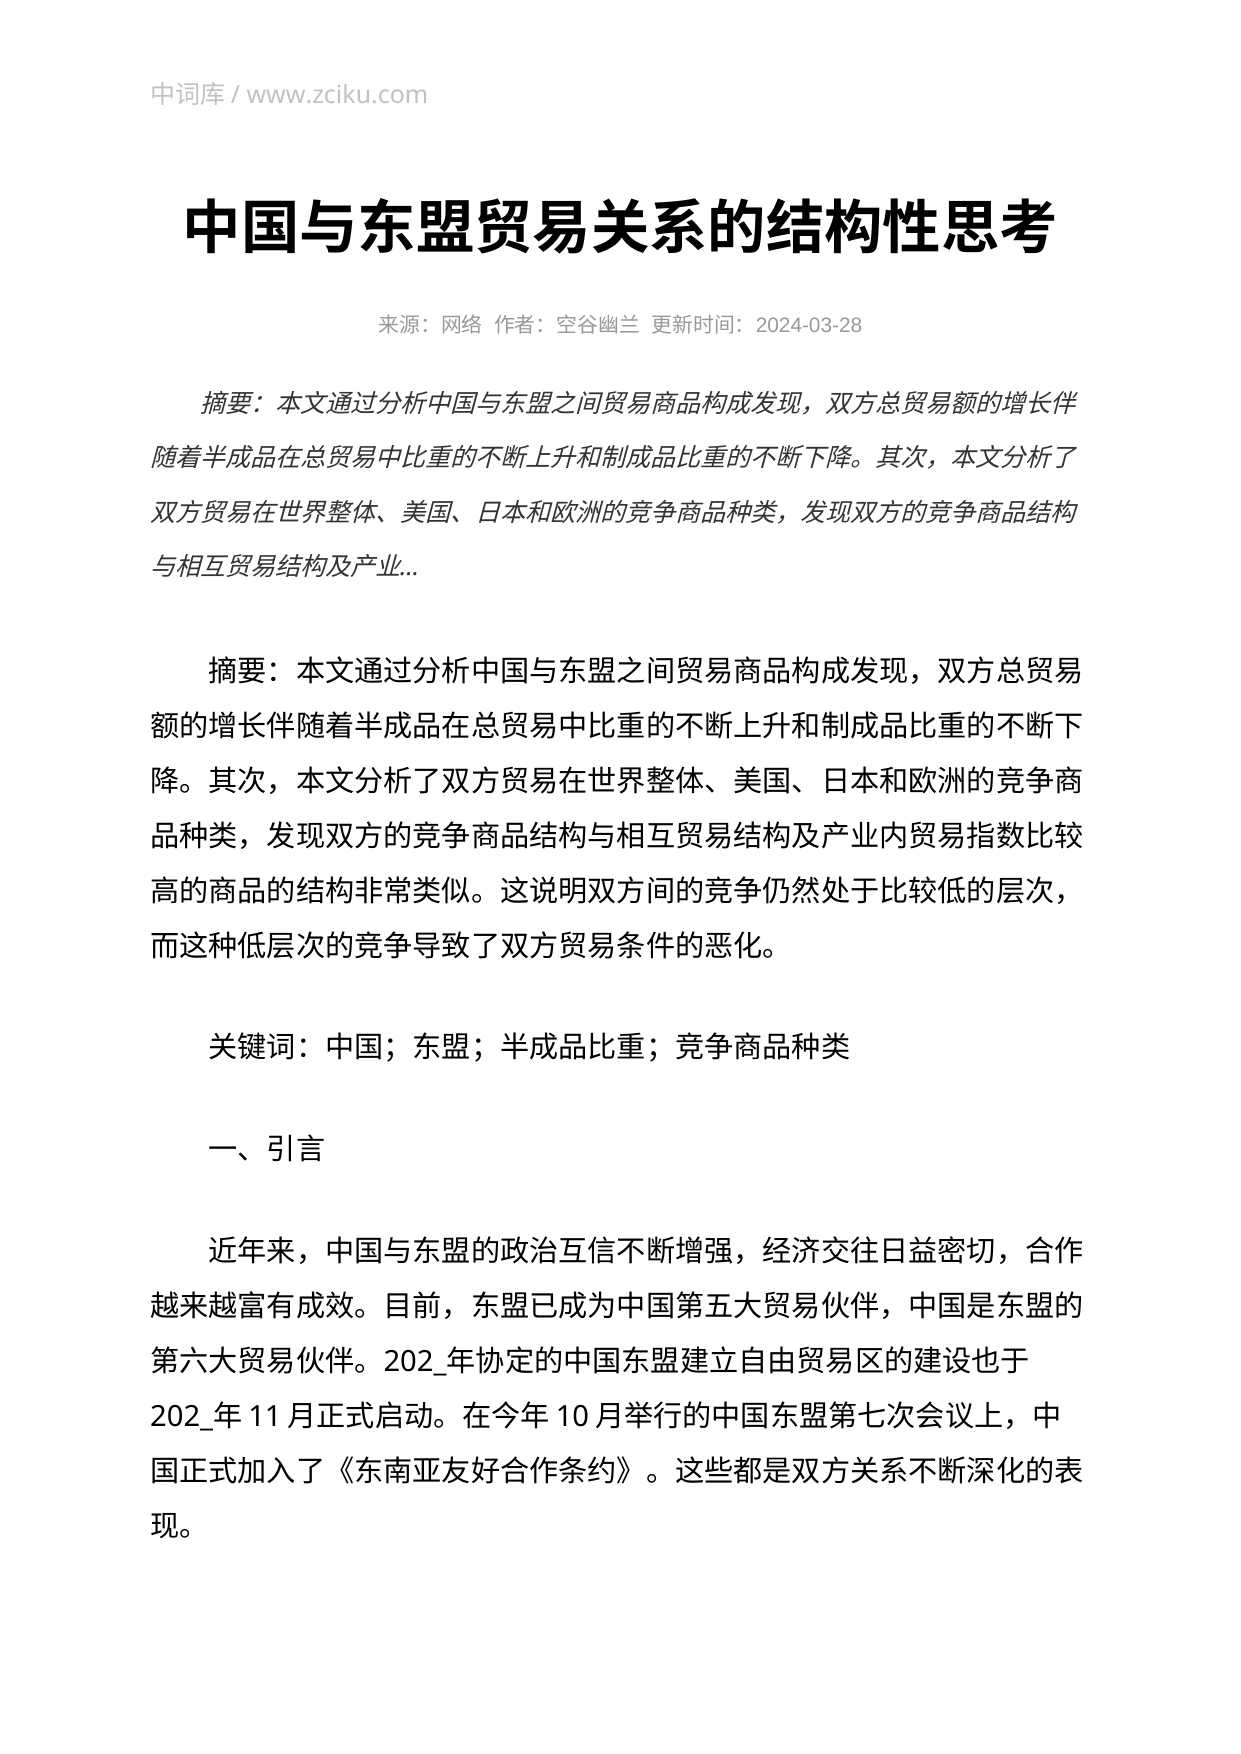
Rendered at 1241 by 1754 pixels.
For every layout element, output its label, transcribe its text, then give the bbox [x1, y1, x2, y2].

text 摘要：本文通过分析中国与东盟之间贸易商品构成发现，双方总贸易额的增长伴随着半成品在总贸易中比重的不断上升和制成品比重的不断下降。其次，本文分析了双方贸易在世界整体、美国、日本和欧洲的竞争商品种类，发现双方的竞争商品结构与相互贸易结构及产业... [150, 383, 1090, 583]
subtitle 中国与东盟贸易关系的结构性思考 [150, 181, 1090, 266]
text 关键词：中国；东盟；半成品比重；竞争商品种类 [150, 1024, 1090, 1066]
text 摘要：本文通过分析中国与东盟之间贸易商品构成发现，双方总贸易额的增长伴随着半成品在总贸易中比重的不断上升和制成品比重的不断下降。其次，本文分析了双方贸易在世界整体、美国、日本和欧洲的竞争商品种类，发现双方的竞争商品结构与相互贸易结构及产业内贸易指数比较高的商品的结构非常类似。这说明双方间的竞争仍然处于比较低的层次，而这种低层次的竞争导致了双方贸易条件的恶化。 [150, 648, 1090, 964]
text 一、引言 [150, 1126, 1090, 1168]
text 来源：网络 作者：空谷幽兰 更新时间：2024-03-28 [150, 313, 1090, 337]
text 近年来，中国与东盟的政治互信不断增强，经济交往日益密切，合作越来越富有成效。目前，东盟已成为中国第五大贸易伙伴，中国是东盟的第六大贸易伙伴。202_年协定的中国东盟建立自由贸易区的建设也于202_年11月正式启动。在今年10月举行的中国东盟第七次会议上，中国正式加入了《东南亚友好合作条约》。这些都是双方关系不断深化的表现。 [150, 1228, 1090, 1544]
